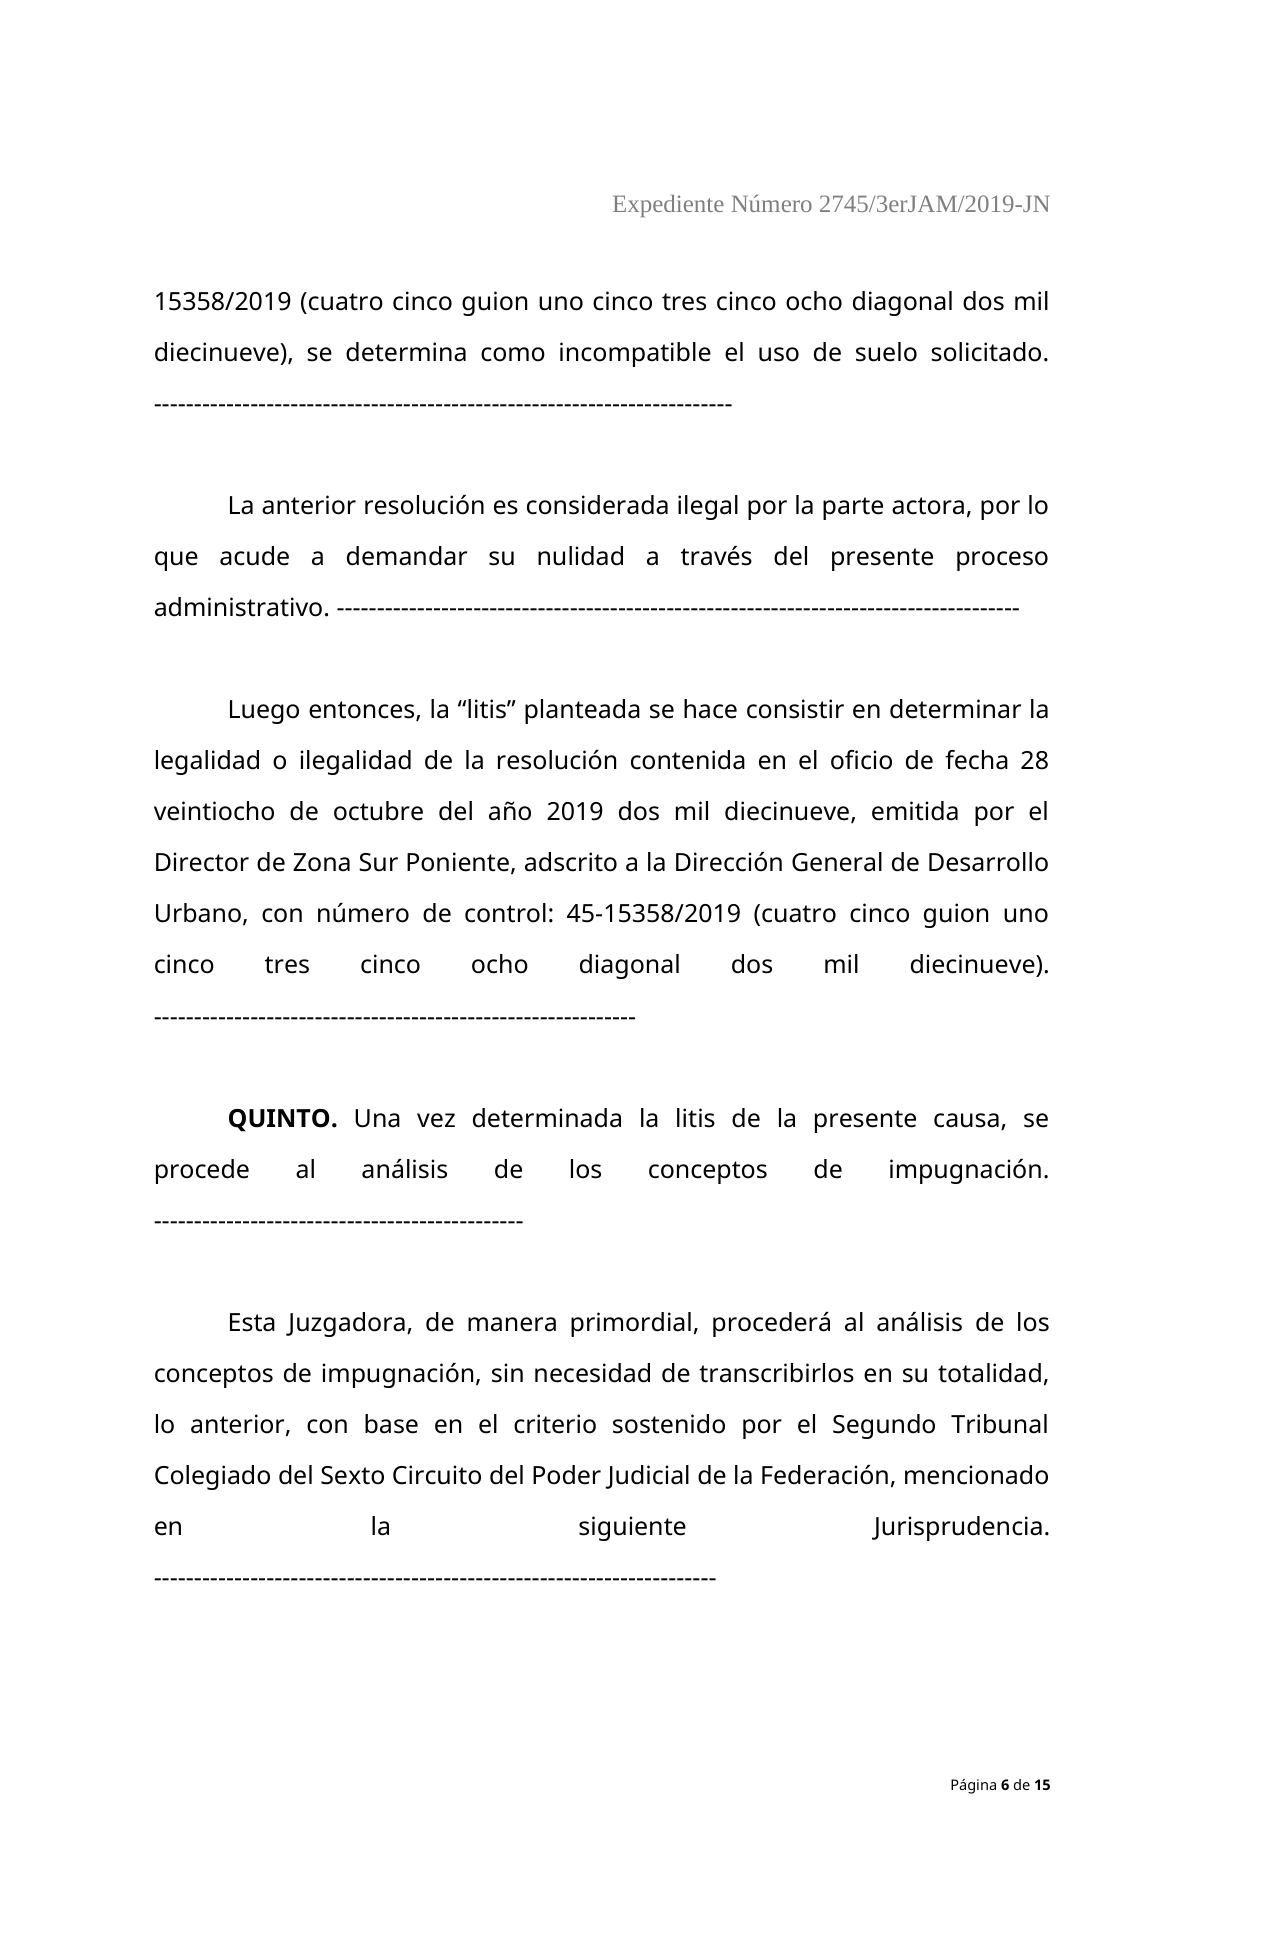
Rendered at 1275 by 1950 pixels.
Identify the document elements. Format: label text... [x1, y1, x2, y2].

text QUINTO. Una vez determinada la litis de la presente causa, se procede al análisis de los conceptos de impugnación. ---------------------------------------------- [153, 1100, 1051, 1236]
text Luego entonces, la “litis” planteada se hace consistir en determinar la legalidad o ilegalidad de la resolución contenida en el oficio de fecha 28 veintiocho de octubre del año 2019 dos mil diecinueve, emitida por el Director de Zona Sur Poniente, adscrito a la Dirección General de Desarrollo Urbano, con número de control: 45-15358/2019 (cuatro cinco guion uno cinco tres cinco ocho diagonal dos mil diecinueve). ------------------------------------------------------------ [153, 692, 1051, 1032]
text La anterior resolución es considerada ilegal por la parte actora, por lo que acude a demandar su nulidad a través del presente proceso administrativo. ------------------------------------------------------------------------------------- [153, 488, 1051, 624]
text Esta Juzgadora, de manera primordial, procederá al análisis de los conceptos de impugnación, sin necesidad de transcribirlos en su totalidad, lo anterior, con base en el criterio sostenido por el Segundo Tribunal Colegiado del Sexto Circuito del Poder Judicial de la Federación, mencionado en la siguiente Jurisprudencia. ---------------------------------------------------------------------- [153, 1304, 1051, 1594]
